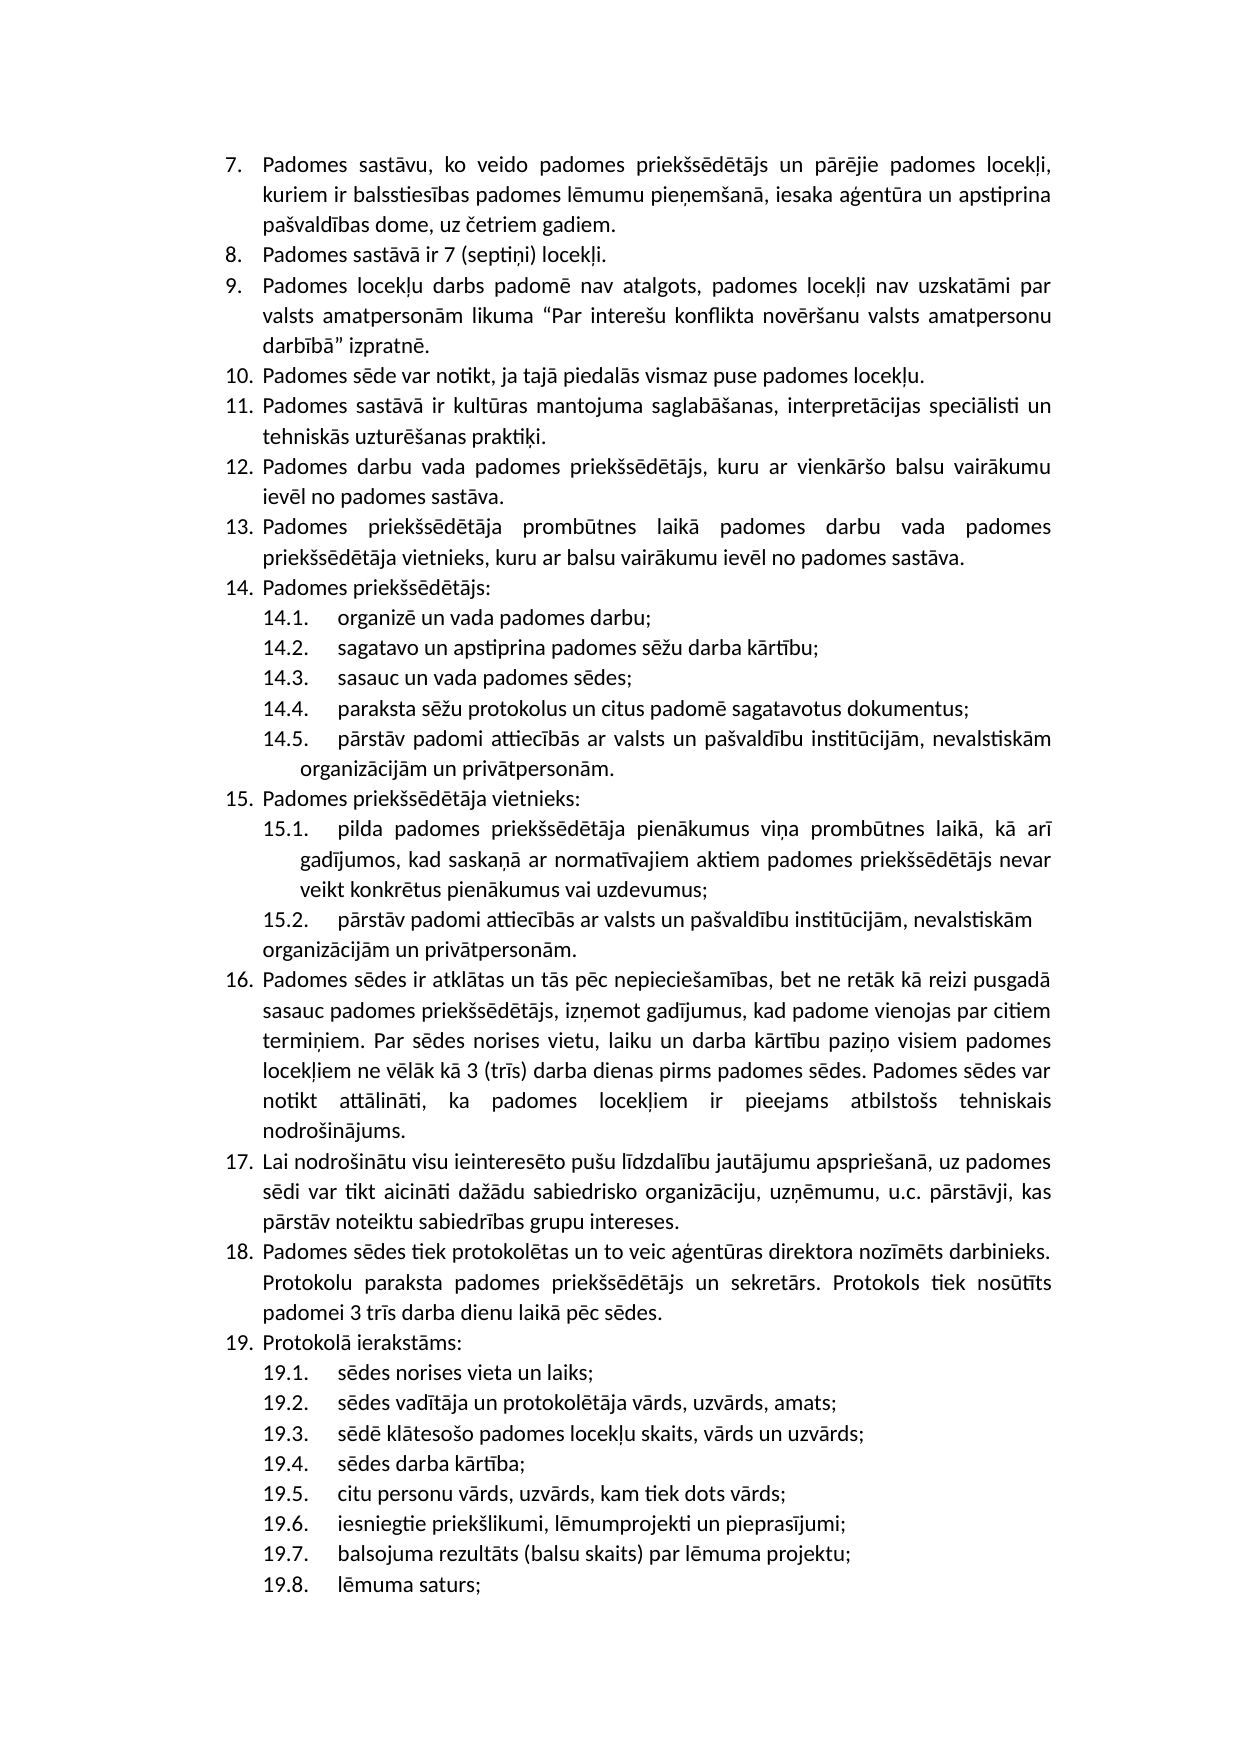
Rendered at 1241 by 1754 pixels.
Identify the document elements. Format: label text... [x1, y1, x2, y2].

list lēmuma saturs; [262, 1570, 1053, 1598]
list pārstāv padomi attiecībās ar valsts un pašvaldību institūcijām, nevalstiskām organizācijām un privātpersonām. [262, 724, 1053, 782]
list sēdē klātesošo padomes locekļu skaits, vārds un uzvārds; [262, 1419, 1053, 1447]
list Padomes sēde var notikt, ja tajā piedalās vismaz puse padomes locekļu. [225, 361, 1053, 389]
list Protokolā ierakstāms: [225, 1328, 1053, 1356]
list Padomes priekšsēdētāja prombūtnes laikā padomes darbu vada padomes priekšsēdētāja vietnieks, kuru ar balsu vairākumu ievēl no padomes sastāva. [225, 512, 1053, 571]
list sagatavo un apstiprina padomes sēžu darba kārtību; [262, 633, 1053, 661]
list sēdes vadītāja un protokolētāja vārds, uzvārds, amats; [262, 1388, 1053, 1417]
list Padomes locekļu darbs padomē nav atalgots, padomes locekļi nav uzskatāmi par valsts amatpersonām likuma “Par interešu konflikta novēršanu valsts amatpersonu darbībā” izpratnē. [225, 271, 1053, 359]
list iesniegtie priekšlikumi, lēmumprojekti un pieprasījumi; [262, 1509, 1053, 1537]
list Padomes sastāvā ir 7 (septiņi) locekļi. [225, 241, 1053, 269]
list Padomes priekšsēdētājs: [225, 573, 1053, 601]
list Padomes darbu vada padomes priekšsēdētājs, kuru ar vienkāršo balsu vairākumu ievēl no padomes sastāva. [225, 452, 1053, 510]
list Padomes sastāvu, ko veido padomes priekšsēdētājs un pārējie padomes locekļi, kuriem ir balsstiesības padomes lēmumu pieņemšanā, iesaka aģentūra un apstiprina pašvaldības dome, uz četriem gadiem. [225, 150, 1053, 238]
list organizē un vada padomes darbu; [262, 603, 1053, 631]
list Lai nodrošinātu visu ieinteresēto pušu līdzdalību jautājumu apspriešanā, uz padomes sēdi var tikt aicināti dažādu sabiedrisko organizāciju, uzņēmumu, u.c. pārstāvji, kas pārstāv noteiktu sabiedrības grupu intereses. [225, 1147, 1053, 1235]
list pilda padomes priekšsēdētāja pienākumus viņa prombūtnes laikā, kā arī gadījumos, kad saskaņā ar normatīvajiem aktiem padomes priekšsēdētājs nevar veikt konkrētus pienākumus vai uzdevumus; [262, 814, 1053, 903]
list sēdes darba kārtība; [262, 1449, 1053, 1477]
list Padomes sēdes ir atklātas un tās pēc nepieciešamības, bet ne retāk kā reizi pusgadā sasauc padomes priekšsēdētājs, izņemot gadījumus, kad padome vienojas par citiem termiņiem. Par sēdes norises vietu, laiku un darba kārtību paziņo visiem padomes locekļiem ne vēlāk kā 3 (trīs) darba dienas pirms padomes sēdes. Padomes sēdes var notikt attālināti, ka padomes locekļiem ir pieejams atbilstošs tehniskais nodrošinājums. [225, 966, 1053, 1145]
list Padomes sēdes tiek protokolētas un to veic aģentūras direktora nozīmēts darbinieks. Protokolu paraksta padomes priekšsēdētājs un sekretārs. Protokols tiek nosūtīts padomei 3 trīs darba dienu laikā pēc sēdes. [225, 1237, 1053, 1326]
list organizācijām un privātpersonām. [262, 935, 1053, 963]
list pārstāv padomi attiecībās ar valsts un pašvaldību institūcijām, nevalstiskām [262, 905, 1053, 933]
list sēdes norises vieta un laiks; [262, 1358, 1053, 1386]
list balsojuma rezultāts (balsu skaits) par lēmuma projektu; [262, 1539, 1053, 1568]
list sasauc un vada padomes sēdes; [262, 663, 1053, 692]
list Padomes sastāvā ir kultūras mantojuma saglabāšanas, interpretācijas speciālisti un tehniskās uzturēšanas praktiķi. [225, 392, 1053, 450]
list Padomes priekšsēdētāja vietnieks: [225, 784, 1053, 812]
list citu personu vārds, uzvārds, kam tiek dots vārds; [262, 1479, 1053, 1507]
list paraksta sēžu protokolus un citus padomē sagatavotus dokumentus; [262, 694, 1053, 722]
